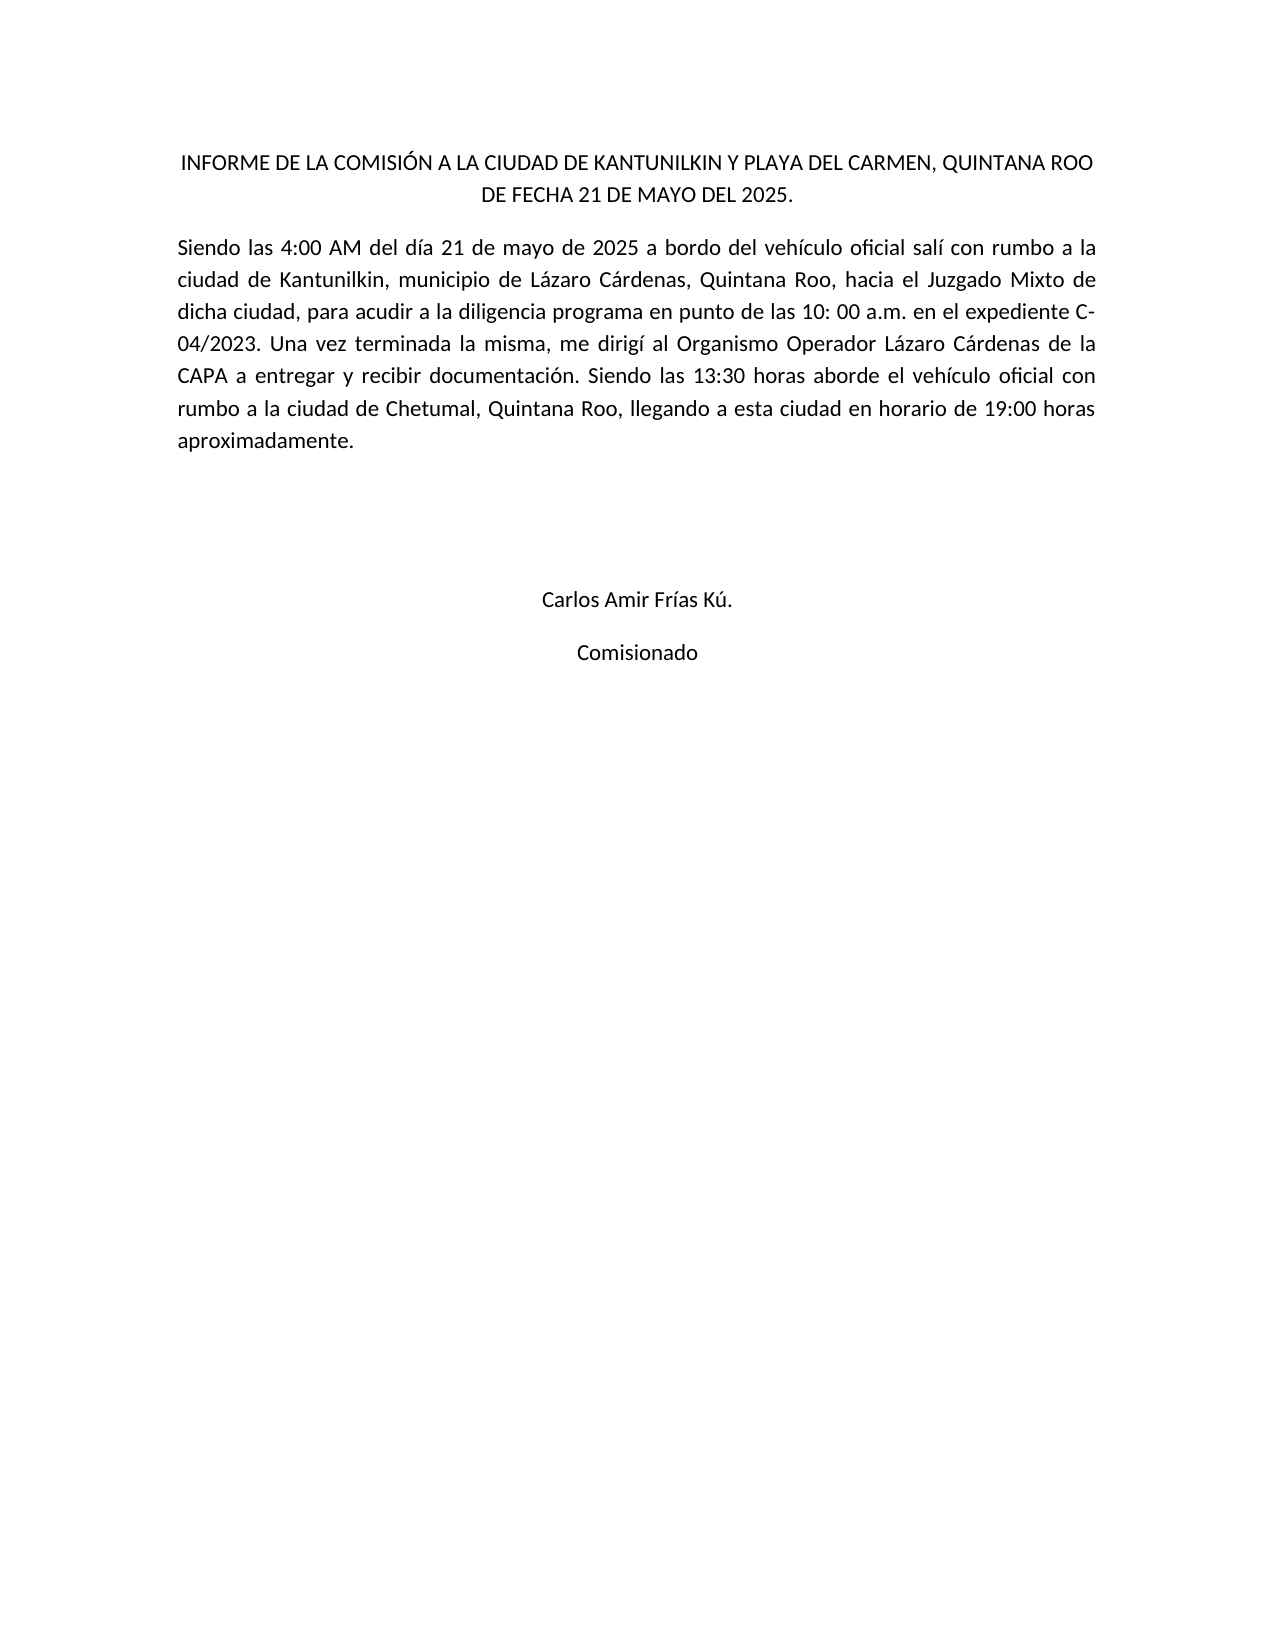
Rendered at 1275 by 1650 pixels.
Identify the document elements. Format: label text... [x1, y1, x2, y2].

text Comisionado [177, 638, 1098, 666]
text Carlos Amir Frías Kú. [177, 585, 1098, 613]
text Siendo las 4:00 AM del día 21 de mayo de 2025 a bordo del vehículo oficial salí con rumbo a la ciudad de Kantunilkin, municipio de Lázaro Cárdenas, Quintana Roo, hacia el Juzgado Mixto de dicha ciudad, para acudir a la diligencia programa en punto de las 10: 00 a.m. en el expediente C-04/2023. Una vez terminada la misma, me dirigí al Organismo Operador Lázaro Cárdenas de la CAPA a entregar y recibir documentación. Siendo las 13:30 horas aborde el vehículo oficial con rumbo a la ciudad de Chetumal, Quintana Roo, llegando a esta ciudad en horario de 19:00 horas aproximadamente. [177, 233, 1098, 454]
text INFORME DE LA COMISIÓN A LA CIUDAD DE KANTUNILKIN Y PLAYA DEL CARMEN, QUINTANA ROO DE FECHA 21 DE MAYO DEL 2025. [177, 148, 1098, 208]
